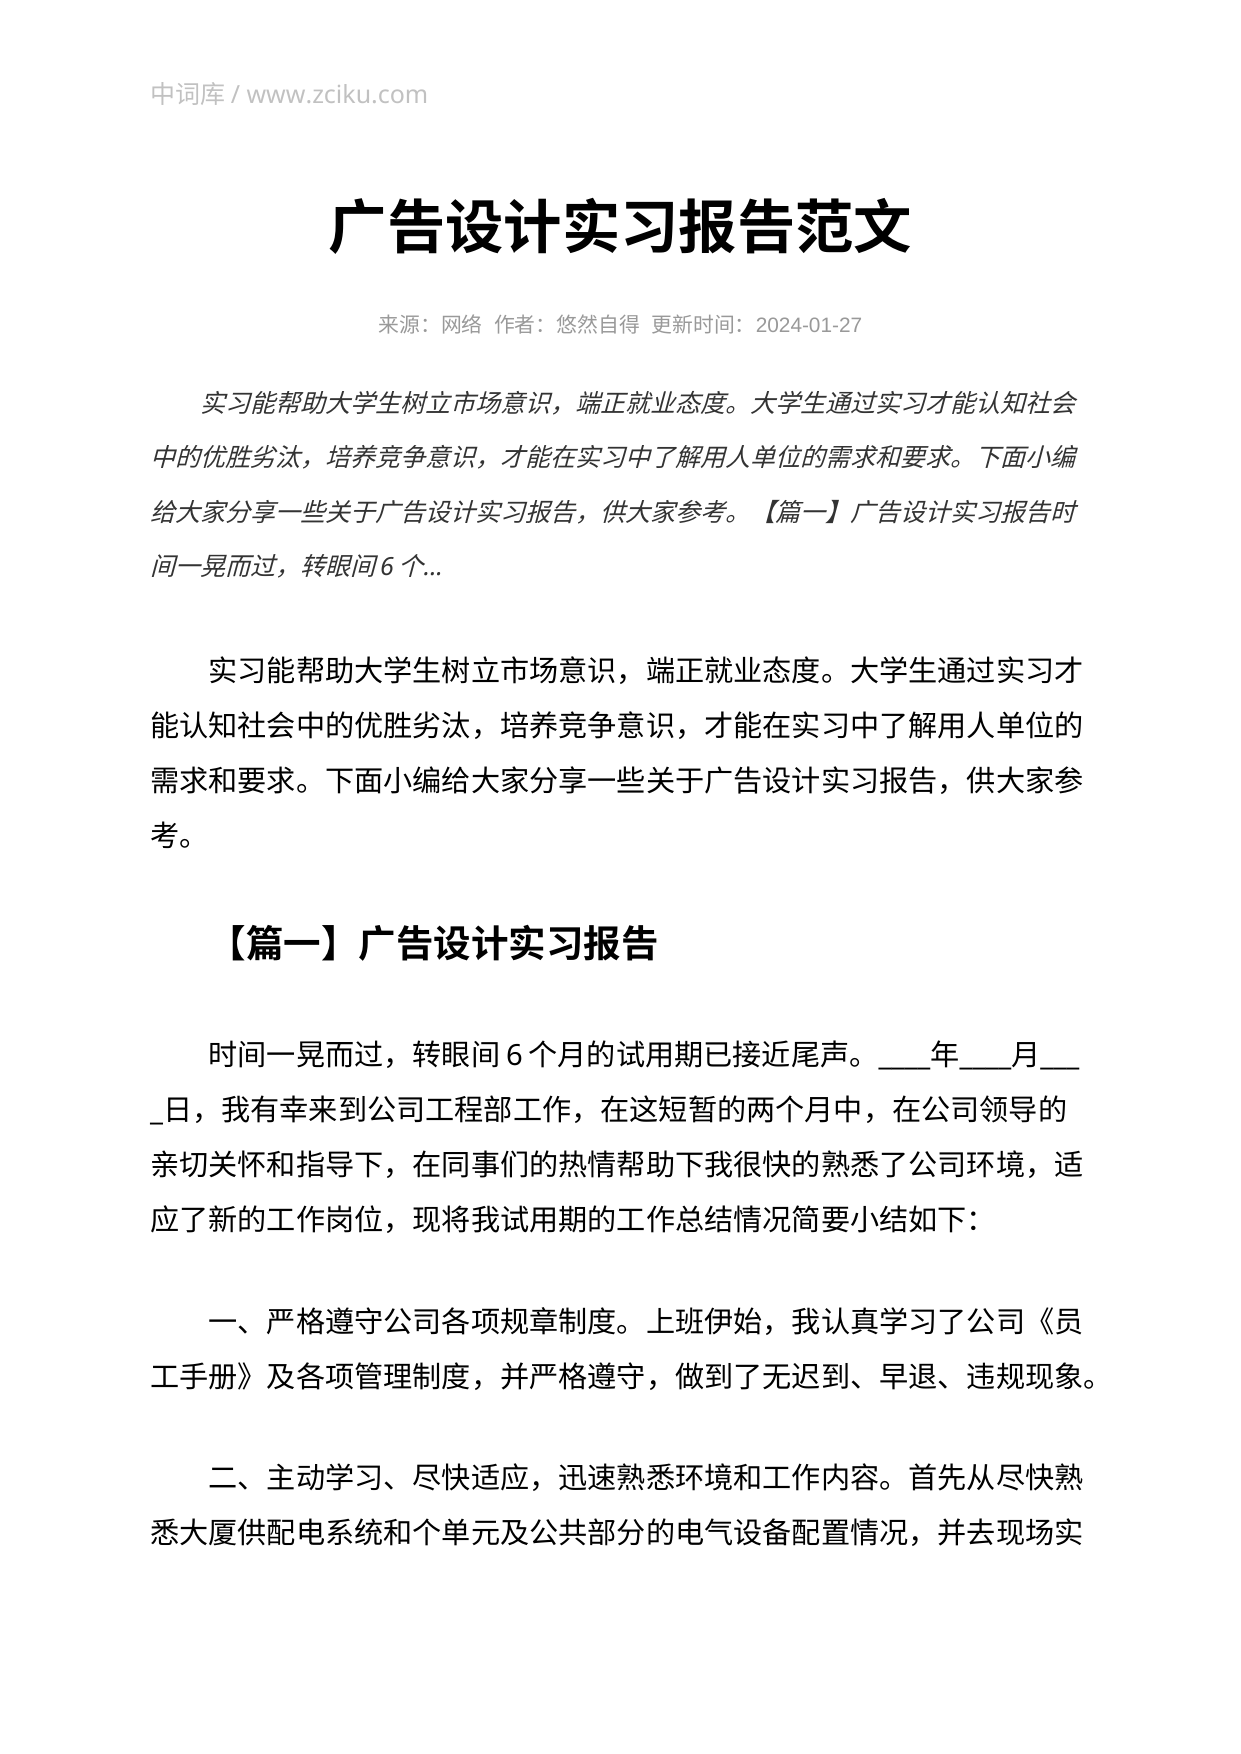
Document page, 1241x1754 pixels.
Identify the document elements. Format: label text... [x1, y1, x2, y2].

text 一、严格遵守公司各项规章制度。上班伊始，我认真学习了公司《员工手册》及各项管理制度，并严格遵守，做到了无迟到、早退、违规现象。 [150, 1298, 1090, 1396]
text 来源：网络 作者：悠然自得 更新时间：2024-01-27 [150, 313, 1090, 337]
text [150, 1455, 1090, 1552]
text 实习能帮助大学生树立市场意识，端正就业态度。大学生通过实习才能认知社会中的优胜劣汰，培养竞争意识，才能在实习中了解用人单位的需求和要求。下面小编给大家分享一些关于广告设计实习报告，供大家参考。【篇一】广告设计实习报告时间一晃而过，转眼间6个... [150, 383, 1090, 583]
text 实习能帮助大学生树立市场意识，端正就业态度。大学生通过实习才能认知社会中的优胜劣汰，培养竞争意识，才能在实习中了解用人单位的需求和要求。下面小编给大家分享一些关于广告设计实习报告，供大家参考。 [150, 648, 1090, 855]
text 【篇一】广告设计实习报告 [150, 914, 1090, 968]
subtitle 广告设计实习报告范文 [150, 181, 1090, 266]
text 时间一晃而过，转眼间6个月的试用期已接近尾声。____年____月____日，我有幸来到公司工程部工作，在这短暂的两个月中，在公司领导的亲切关怀和指导下，在同事们的热情帮助下我很快的熟悉了公司环境，适应了新的工作岗位，现将我试用期的工作总结情况简要小结如下： [150, 1032, 1090, 1239]
